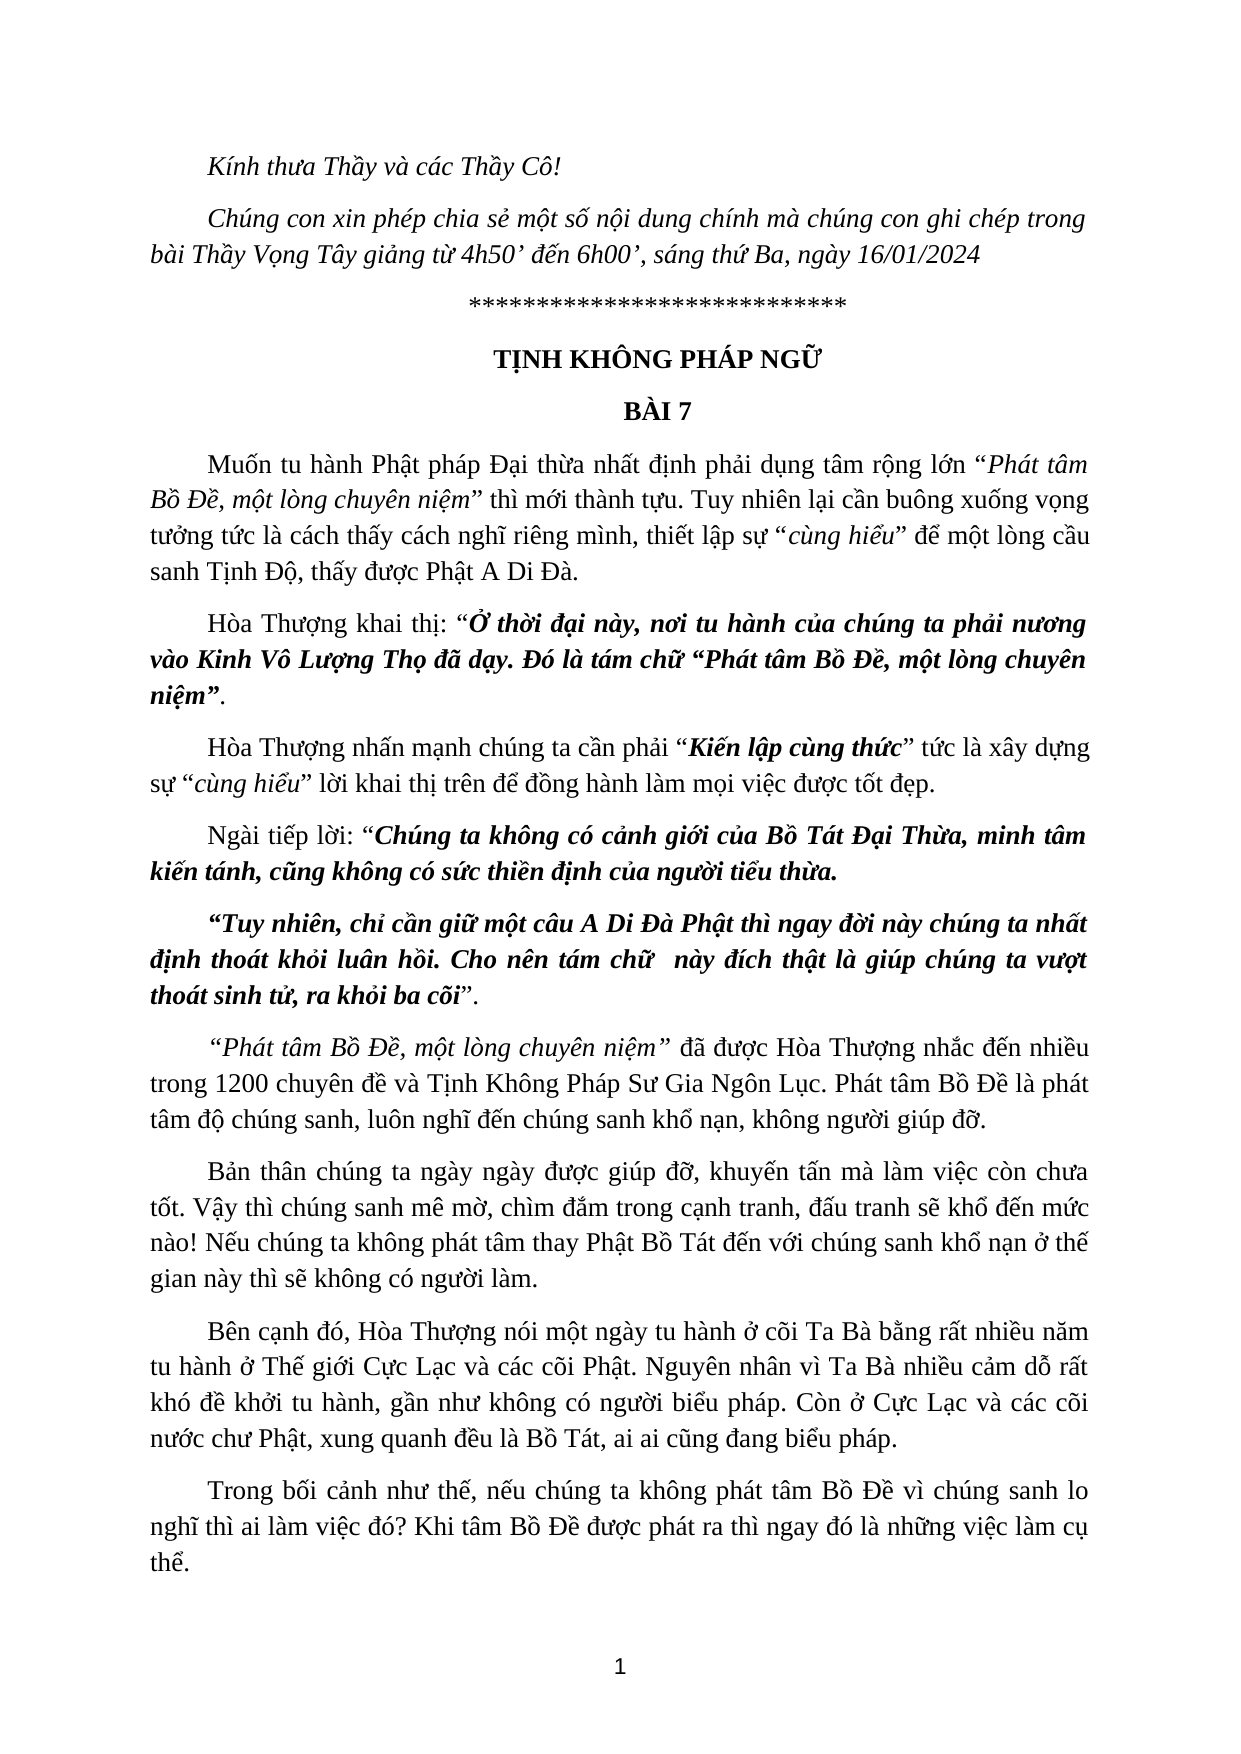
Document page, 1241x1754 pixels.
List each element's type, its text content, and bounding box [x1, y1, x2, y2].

text Chúng con xin phép chia sẻ một số nội dung chính mà chúng con ghi chép trong bài Thầy Vọng Tây giảng từ 4h50’ đến 6h00’, sáng thứ Ba, ngày 16/01/2024 [150, 202, 1090, 269]
text BÀI 7 [150, 395, 1090, 426]
text Ngài tiếp lời: “Chúng ta không có cảnh giới của Bồ Tát Đại Thừa, minh tâm kiến tánh, cũng không có sức thiền định của người tiểu thừa. [150, 819, 1090, 886]
text Hòa Thượng nhấn mạnh chúng ta cần phải “Kiến lập cùng thức” tức là xây dựng sự “cùng hiểu” lời khai thị trên để đồng hành làm mọi việc được tốt đẹp. [150, 731, 1090, 798]
text Hòa Thượng khai thị: “Ở thời đại này, nơi tu hành của chúng ta phải nương vào Kinh Vô Lượng Thọ đã dạy. Đó là tám chữ “Phát tâm Bồ Đề, một lòng chuyên niệm”. [150, 607, 1090, 710]
text Bản thân chúng ta ngày ngày được giúp đỡ, khuyến tấn mà làm việc còn chưa tốt. Vậy thì chúng sanh mê mờ, chìm đắm trong cạnh tranh, đấu tranh sẽ khổ đến mức nào! Nếu chúng ta không phát tâm thay Phật Bồ Tát đến với chúng sanh khổ nạn ở thế gian này thì sẽ không có người làm. [150, 1155, 1090, 1293]
text Bên cạnh đó, Hòa Thượng nói một ngày tu hành ở cõi Ta Bà bằng rất nhiều năm tu hành ở Thế giới Cực Lạc và các cõi Phật. Nguyên nhân vì Ta Bà nhiều cảm dỗ rất khó đề khởi tu hành, gần như không có người biểu pháp. Còn ở Cực Lạc và các cõi nước chư Phật, xung quanh đều là Bồ Tát, ai ai cũng đang biểu pháp. [150, 1315, 1090, 1453]
text Trong bối cảnh như thế, nếu chúng ta không phát tâm Bồ Đề vì chúng sanh lo nghĩ thì ai làm việc đó? Khi tâm Bồ Đề được phát ra thì ngay đó là những việc làm cụ thể. [150, 1474, 1090, 1577]
text Kính thưa Thầy và các Thầy Cô! [150, 150, 1090, 181]
text “Tuy nhiên, chỉ cần giữ một câu A Di Đà Phật thì ngay đời này chúng ta nhất định thoát khỏi luân hồi. Cho nên tám chữ này đích thật là giúp chúng ta vượt thoát sinh tử, ra khỏi ba cõi”. [150, 907, 1090, 1010]
text “Phát tâm Bồ Đề, một lòng chuyên niệm” đã được Hòa Thượng nhắc đến nhiều trong 1200 chuyên đề và Tịnh Không Pháp Sư Gia Ngôn Lục. Phát tâm Bồ Đề là phát tâm độ chúng sanh, luôn nghĩ đến chúng sanh khổ nạn, không người giúp đỡ. [150, 1031, 1090, 1134]
text TỊNH KHÔNG PHÁP NGỮ [150, 343, 1090, 374]
text Muốn tu hành Phật pháp Đại thừa nhất định phải dụng tâm rộng lớn “Phát tâm Bồ Đề, một lòng chuyên niệm” thì mới thành tựu. Tuy nhiên lại cần buông xuống vọng tưởng tức là cách thấy cách nghĩ riêng mình, thiết lập sự “cùng hiểu” để một lòng cầu sanh Tịnh Độ, thấy được Phật A Di Đà. [150, 448, 1090, 586]
text **************************** [150, 291, 1090, 322]
